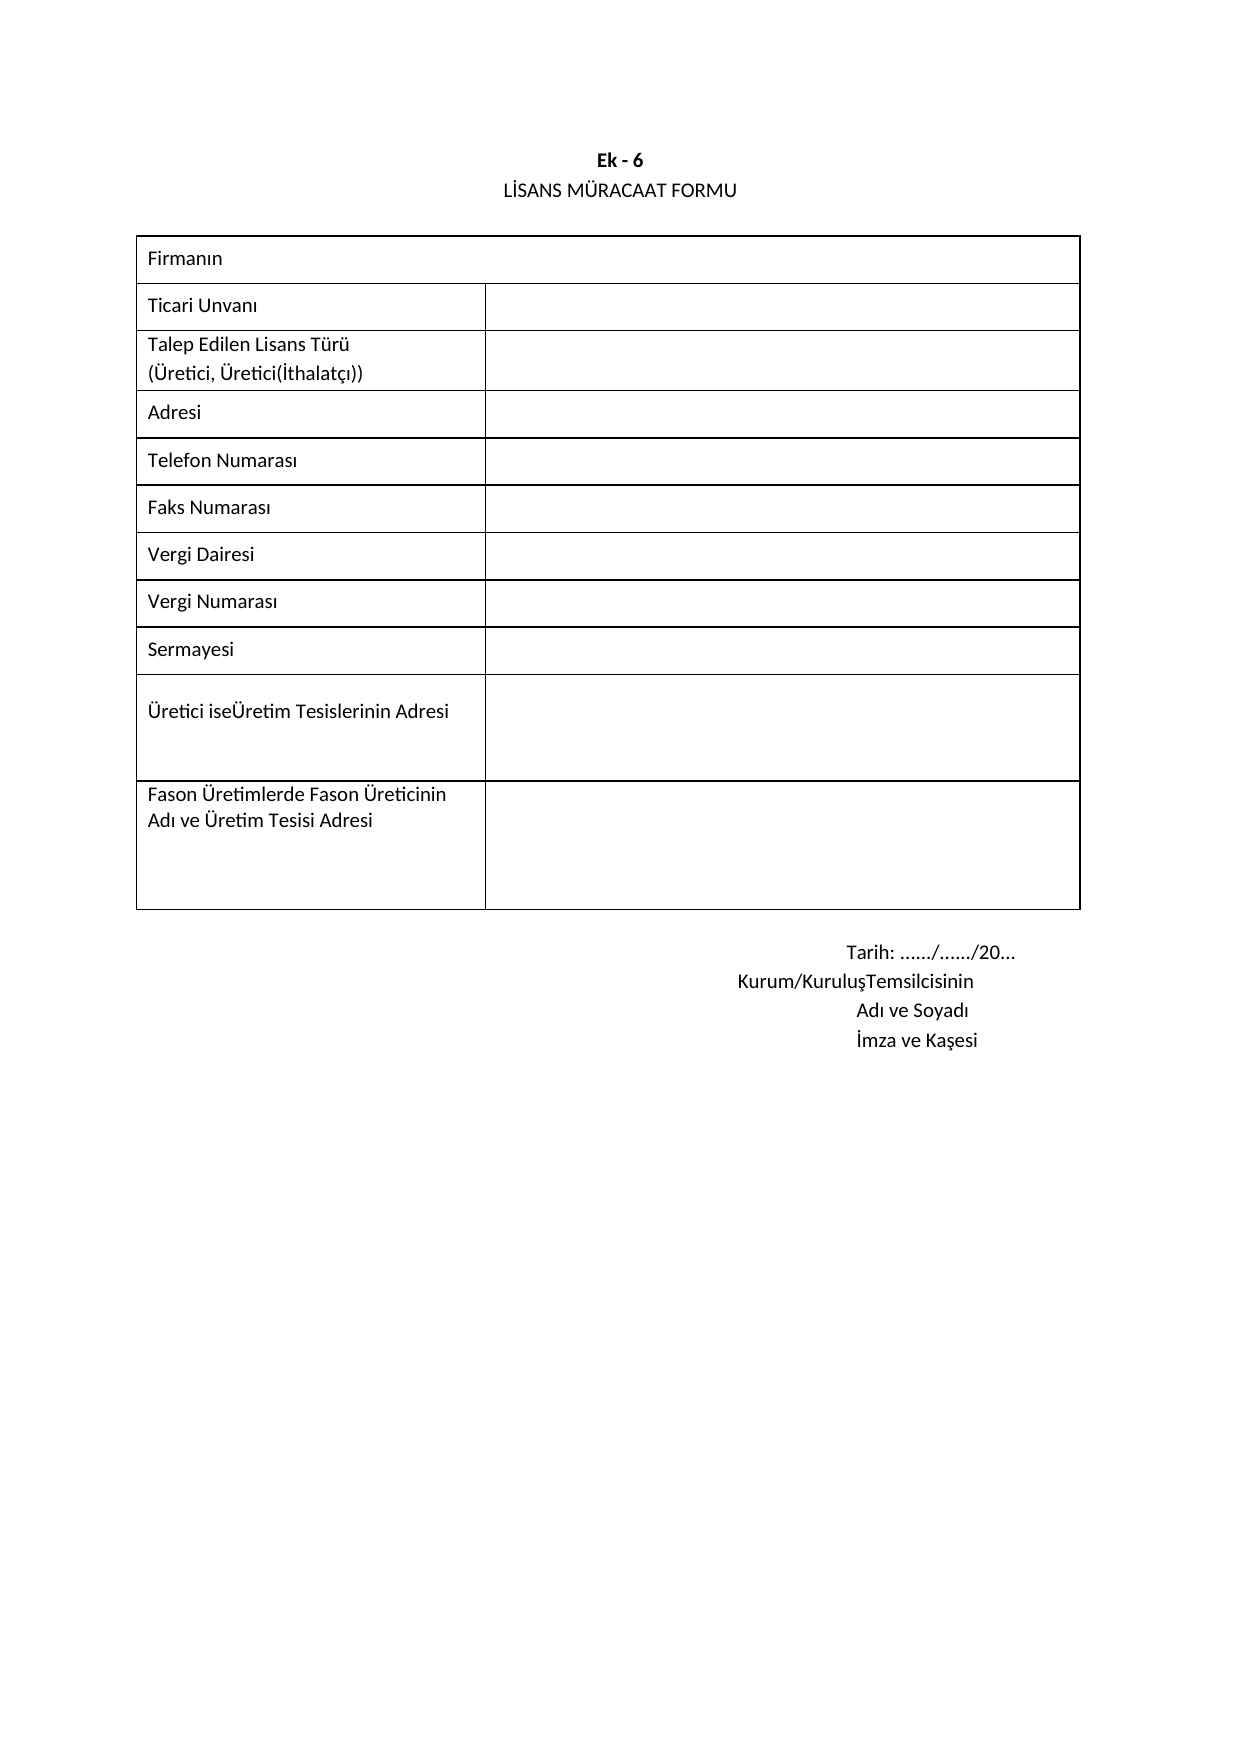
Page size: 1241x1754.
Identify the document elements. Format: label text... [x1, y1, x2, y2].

table_header Firmanın [137, 237, 1079, 282]
table_cell Vergi Dairesi [137, 533, 485, 579]
table_cell [486, 628, 1079, 673]
table_cell [486, 331, 1079, 390]
text İmza ve Kaşesi [856, 1027, 1093, 1052]
table_cell [486, 675, 1079, 780]
table_cell Ticari Unvanı [137, 284, 485, 330]
table_cell [486, 439, 1079, 484]
table_cell Faks Numarası [137, 486, 485, 532]
table_cell Talep Edilen Lisans Türü (Üretici, Üretici(İthalatçı)) [137, 331, 485, 390]
table_cell Adresi [137, 391, 485, 437]
table_cell Sermayesi [137, 628, 485, 673]
table_cell [486, 284, 1079, 330]
text Kurum/KuruluşTemsilcisinin [664, 968, 1093, 994]
table_cell [486, 782, 1079, 908]
text Ek - 6 [148, 148, 1093, 173]
table_cell [486, 533, 1079, 579]
text Adı ve Soyadı [856, 998, 1093, 1023]
table_cell Fason Üretimlerde Fason Üreticinin Adı ve Üretim Tesisi Adresi [137, 782, 485, 908]
table_cell Telefon Numarası [137, 439, 485, 484]
table_cell Vergi Numarası [137, 581, 485, 626]
table_cell [486, 486, 1079, 532]
table_cell [486, 581, 1079, 626]
table_cell [486, 391, 1079, 437]
text LİSANS MÜRACAAT FORMU [148, 177, 1093, 202]
table_cell Üretici iseÜretim Tesislerinin Adresi [137, 675, 485, 780]
text Tarih: ....../....../20... [842, 939, 1093, 965]
